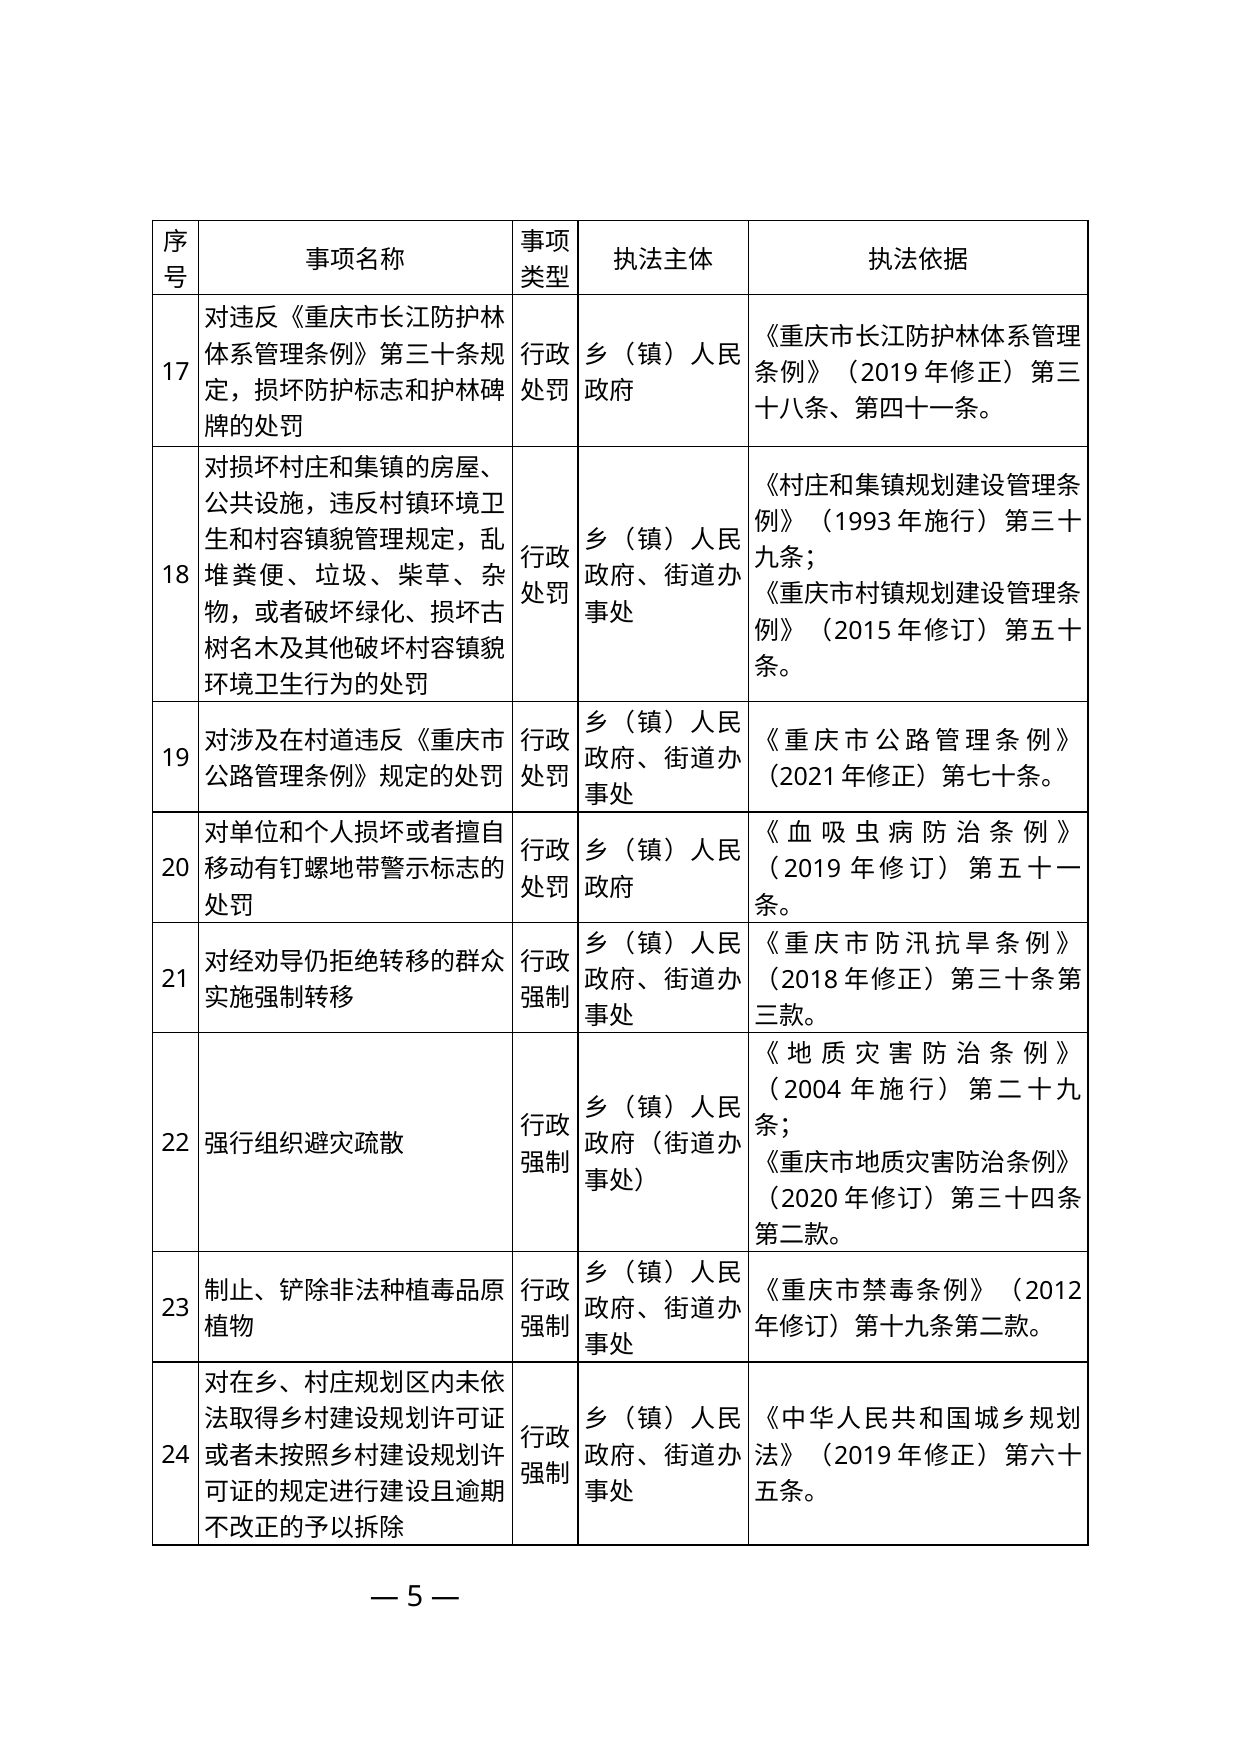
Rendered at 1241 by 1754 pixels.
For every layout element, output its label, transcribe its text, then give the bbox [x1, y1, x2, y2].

table_cell 行政处罚 [513, 813, 577, 921]
table_cell 17 [153, 295, 198, 446]
table_cell 对损坏村庄和集镇的房屋、公共设施，违反村镇环境卫生和村容镇貌管理规定，乱堆粪便、垃圾、柴草、杂物，或者破坏绿化、损坏古树名木及其他破坏村容镇貌环境卫生行为的处罚 [199, 447, 512, 701]
table_cell 乡（镇）人民政府、街道办事处 [579, 447, 748, 701]
table_cell 乡（镇）人民政府、街道办事处 [579, 702, 748, 811]
table_cell 行政强制 [513, 1033, 577, 1251]
table_header 事项类型 [513, 221, 577, 293]
table_cell 对经劝导仍拒绝转移的群众实施强制转移 [199, 923, 512, 1032]
table_cell 《重庆市防汛抗旱条例》（2018年修正）第三十条第三款。 [749, 923, 1087, 1032]
table_cell 行政处罚 [513, 295, 577, 446]
table_cell 乡（镇）人民政府、街道办事处 [579, 1252, 748, 1361]
table_cell 对涉及在村道违反《重庆市公路管理条例》规定的处罚 [199, 702, 512, 811]
table_header 执法主体 [579, 221, 748, 293]
table_cell 制止、铲除非法种植毒品原植物 [199, 1252, 512, 1361]
table_cell 《中华人民共和国城乡规划法》（2019年修正）第六十五条。 [749, 1363, 1087, 1544]
table_cell 强行组织避灾疏散 [199, 1033, 512, 1251]
table_cell 行政处罚 [513, 702, 577, 811]
table_cell 20 [153, 813, 198, 921]
table_cell 行政强制 [513, 923, 577, 1032]
table_cell 23 [153, 1252, 198, 1361]
table_cell 《血吸虫病防治条例》（2019年修订）第五十一条。 [749, 813, 1087, 921]
table_header 事项名称 [199, 221, 512, 293]
table_cell 对单位和个人损坏或者擅自移动有钉螺地带警示标志的处罚 [199, 813, 512, 921]
table_cell 乡（镇）人民政府（街道办事处） [579, 1033, 748, 1251]
table_header 序号 [153, 221, 198, 293]
table_cell 对在乡、村庄规划区内未依法取得乡村建设规划许可证或者未按照乡村建设规划许可证的规定进行建设且逾期不改正的予以拆除 [199, 1363, 512, 1544]
table_cell 18 [153, 447, 198, 701]
table_cell 《重庆市长江防护林体系管理条例》（2019年修正）第三十八条、第四十一条。 [749, 295, 1087, 446]
table_cell 22 [153, 1033, 198, 1251]
table_cell 《重庆市禁毒条例》（2012年修订）第十九条第二款。 [749, 1252, 1087, 1361]
table_cell 乡（镇）人民政府、街道办事处 [579, 923, 748, 1032]
table_cell 乡（镇）人民政府、街道办事处 [579, 1363, 748, 1544]
table_cell 《村庄和集镇规划建设管理条例》（1993年施行）第三十九条； 《重庆市村镇规划建设管理条例》（2015年修订）第五十条。 [749, 447, 1087, 701]
table_cell 24 [153, 1363, 198, 1544]
table_cell 行政处罚 [513, 447, 577, 701]
table_cell 乡（镇）人民政府 [579, 295, 748, 446]
table_header 执法依据 [749, 221, 1087, 293]
table_cell 乡（镇）人民政府 [579, 813, 748, 921]
table_cell 行政强制 [513, 1252, 577, 1361]
table_cell 《重庆市公路管理条例》（2021年修正）第七十条。 [749, 702, 1087, 811]
table_cell 对违反《重庆市长江防护林体系管理条例》第三十条规定，损坏防护标志和护林碑牌的处罚 [199, 295, 512, 446]
table_cell 21 [153, 923, 198, 1032]
table_cell 行政强制 [513, 1363, 577, 1544]
table_cell 19 [153, 702, 198, 811]
table_cell 《地质灾害防治条例》（2004年施行）第二十九条； 《重庆市地质灾害防治条例》（2020年修订）第三十四条第二款。 [749, 1033, 1087, 1251]
